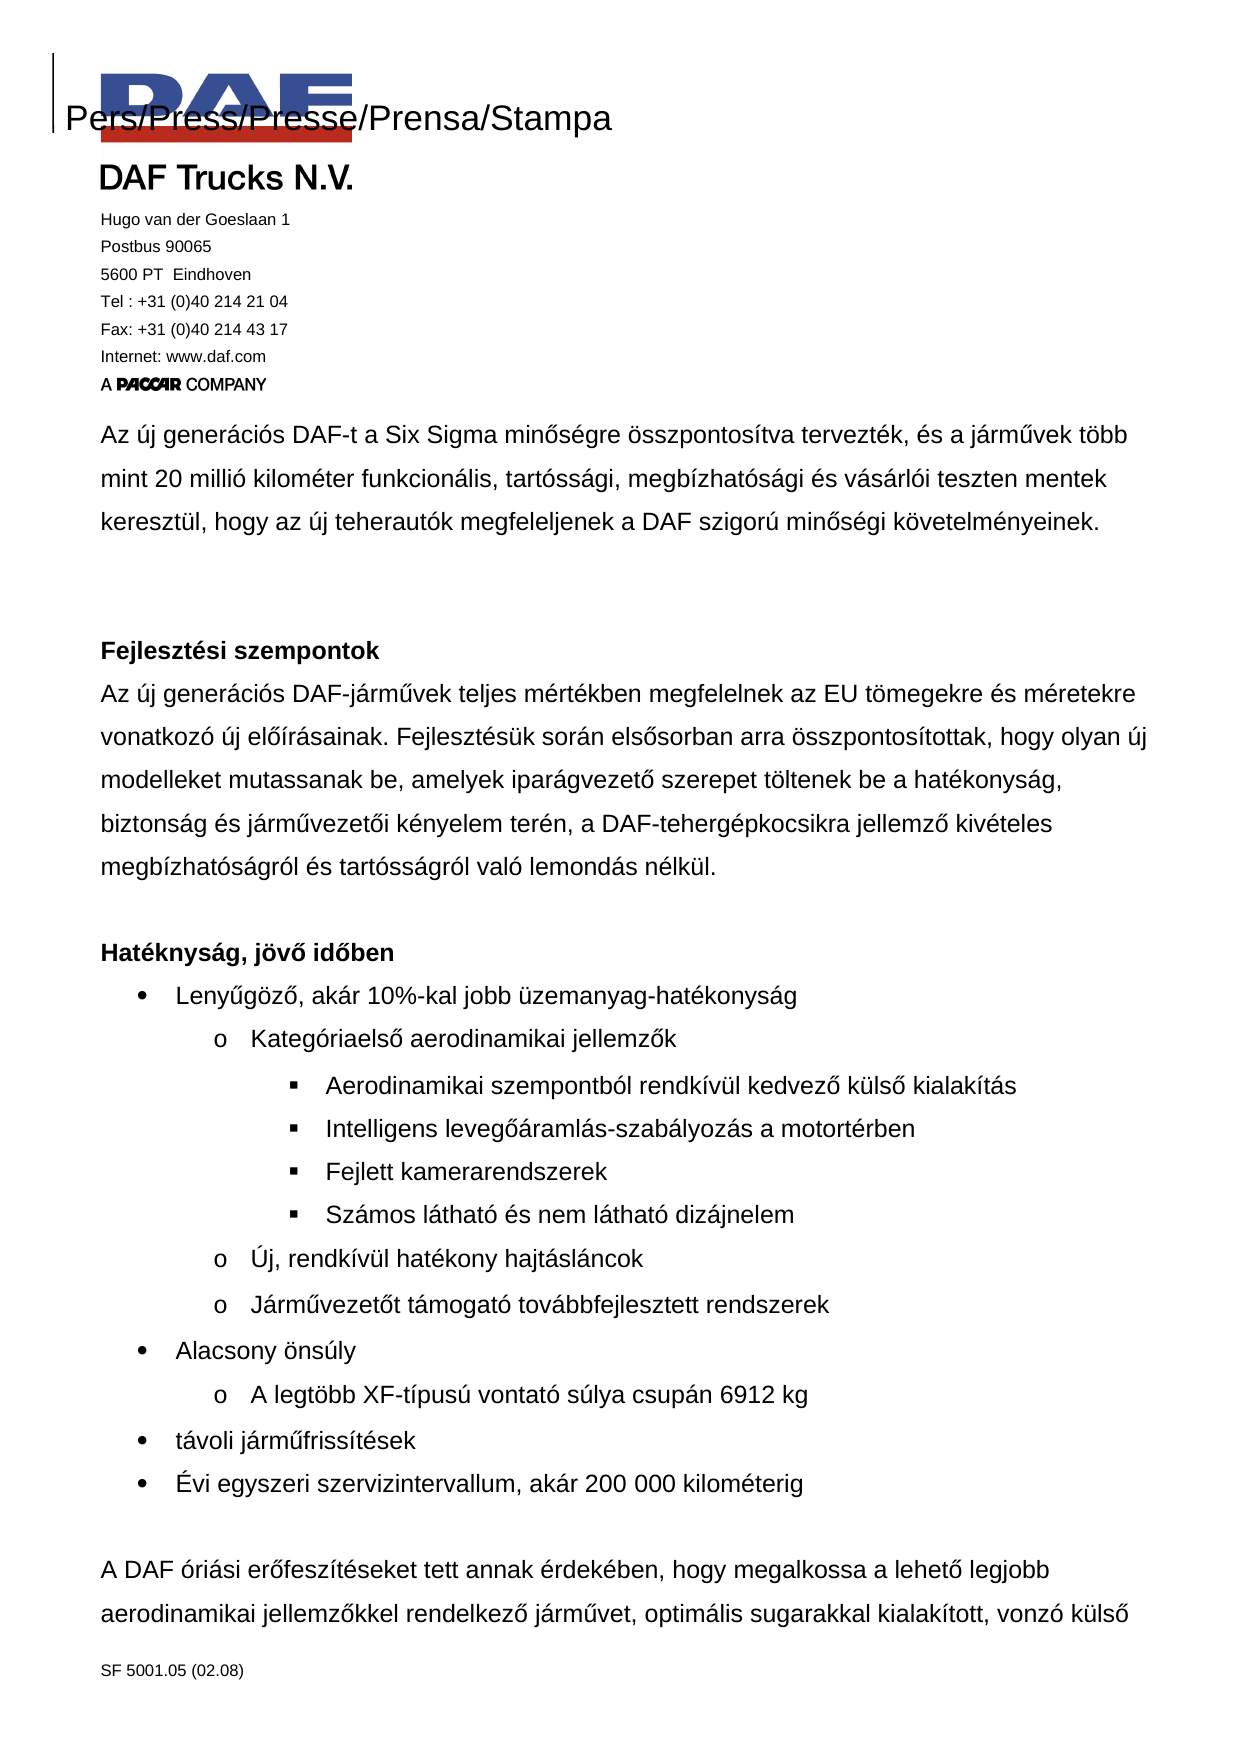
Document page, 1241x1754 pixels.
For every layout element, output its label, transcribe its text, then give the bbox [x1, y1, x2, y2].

list Járművezetőt támogató továbbfejlesztett rendszerek [213, 1290, 1169, 1321]
list Évi egyszeri szervizintervallum, akár 200 000 kilométerig [138, 1469, 1169, 1498]
text Az új generációs DAF-t a Six Sigma minőségre összpontosítva tervezték, és a járművek több mint 20 millió kilométer funkcionális, tartóssági, megbízhatósági és vásárlói teszten mentek keresztül, hogy az új teherautók megfeleljenek a DAF szigorú minőségi követelményeinek. [100, 421, 1169, 536]
list Aerodinamikai szempontból rendkívül kedvező külső kialakítás [288, 1071, 1169, 1099]
list Számos látható és nem látható dizájnelem [288, 1200, 1169, 1229]
list Fejlett kamerarendszerek [288, 1157, 1169, 1186]
picture [343, 121, 352, 128]
picture [343, 113, 352, 119]
list Lenyűgöző, akár 10%-kal jobb üzemanyag-hatékonyság [138, 981, 1169, 1010]
picture [100, 73, 352, 190]
list Új, rendkívül hatékony hajtásláncok [213, 1244, 1169, 1274]
list Intelligens levegőáramlás-szabályozás a motortérben [288, 1114, 1169, 1143]
list távoli járműfrissítések [138, 1426, 1169, 1455]
text Hatéknyság, jövő időben [100, 938, 1169, 967]
text Az új generációs DAF-járművek teljes mértékben megfelelnek az EU tömegekre és méretekre vonatkozó új előírásainak. Fejlesztésük során elsősorban arra összpontosítottak, hogy olyan új modelleket mutassanak be, amelyek iparágvezető szerepet töltenek be a hatékonyság, biztonság és járművezetői kényelem terén, a DAF-tehergépkocsikra jellemző kivételes megbízhatóságról és tartósságról való lemondás nélkül. [100, 679, 1169, 881]
list A legtöbb XF-típusú vontató súlya csupán 6912 kg [213, 1379, 1169, 1411]
list Kategóriaelső aerodinamikai jellemzők [213, 1024, 1169, 1055]
picture [100, 377, 267, 391]
text Fejlesztési szempontok [100, 636, 1169, 665]
list Alacsony önsúly [138, 1336, 1169, 1365]
